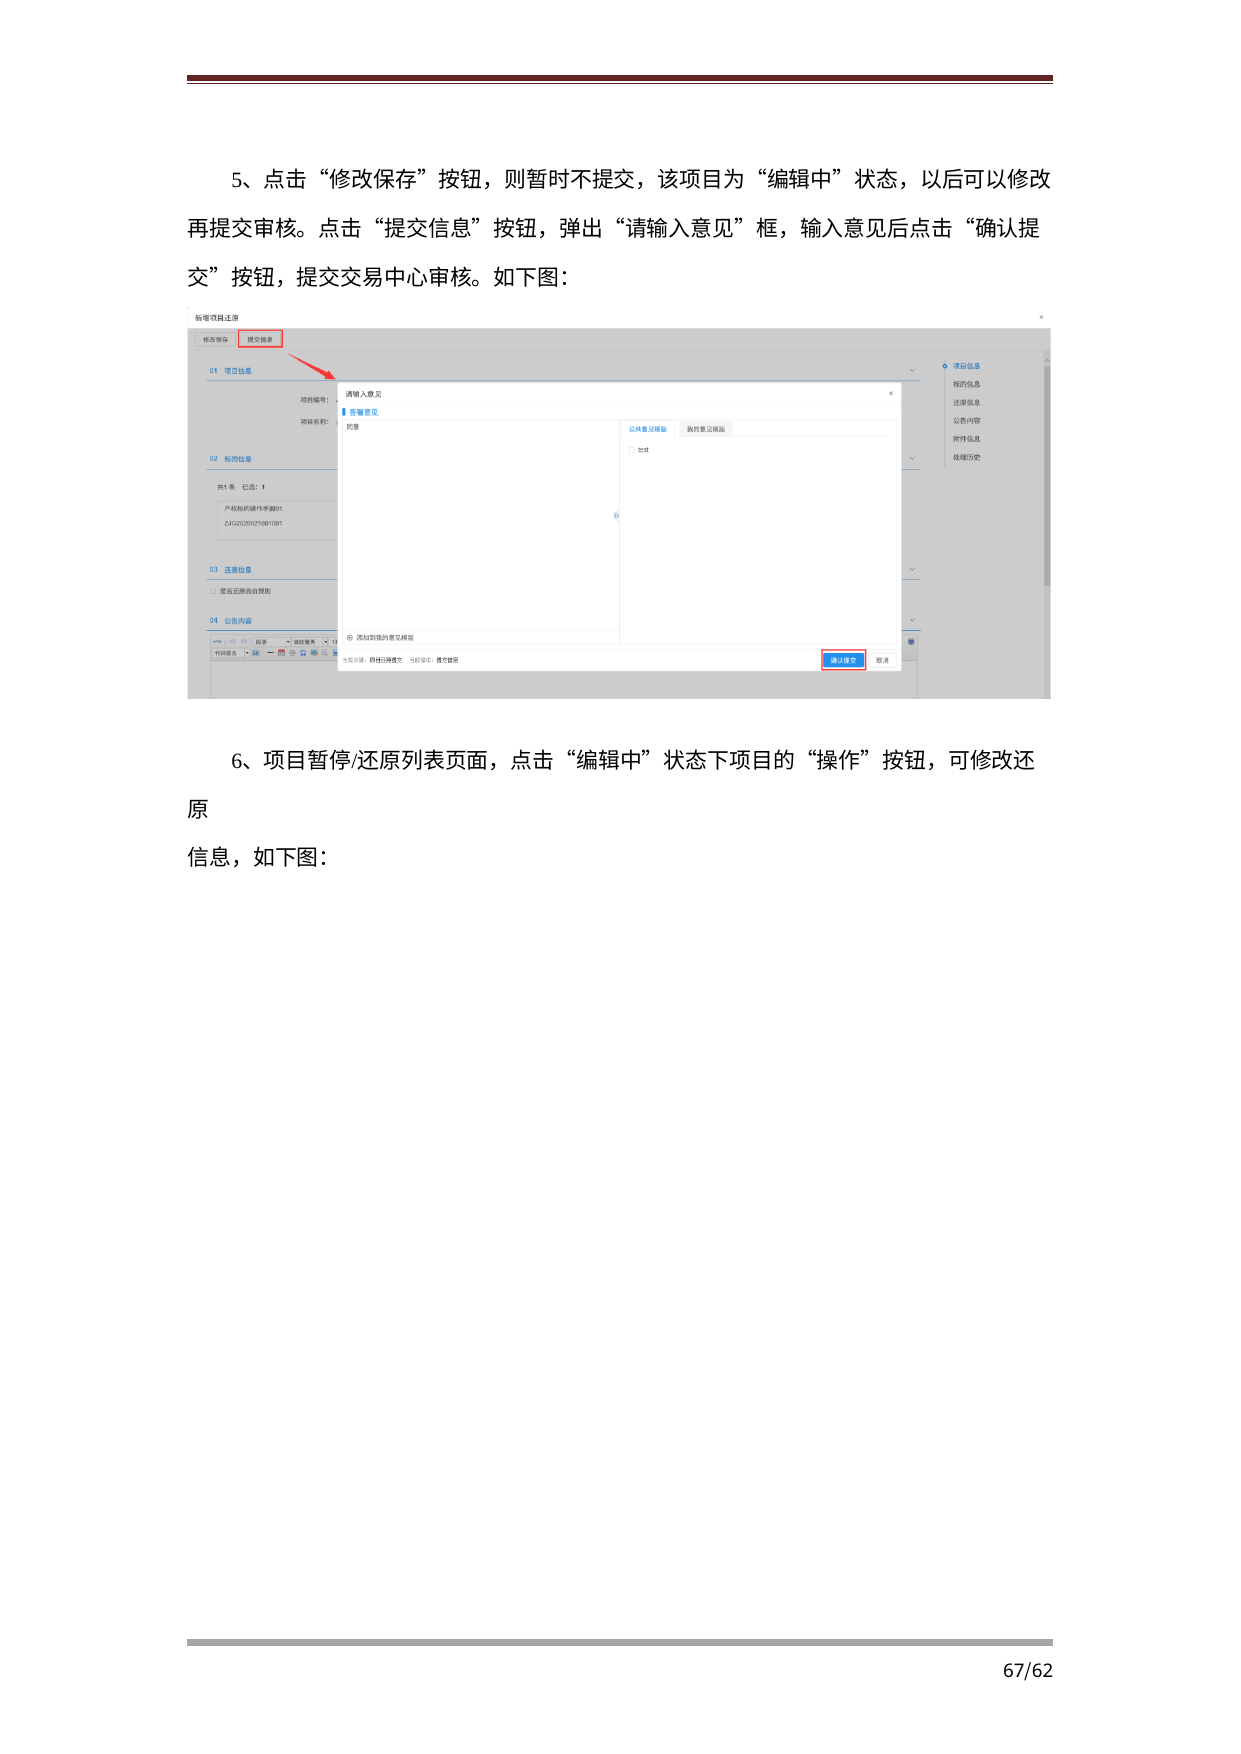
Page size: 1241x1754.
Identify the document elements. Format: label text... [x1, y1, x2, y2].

text 信息，如下图： [187, 840, 1053, 872]
picture [187, 307, 1051, 699]
text 6、项目暂停/还原列表页面，点击“编辑中”状态下项目的“操作”按钮，可修改还原 [187, 743, 1053, 824]
text 5、点击“修改保存”按钮，则暂时不提交，该项目为“编辑中”状态，以后可以修改再提交审核。点击“提交信息”按钮，弹出“请输入意见”框，输入意见后点击“确认提交”按钮，提交交易中心审核。如下图： [187, 162, 1053, 292]
